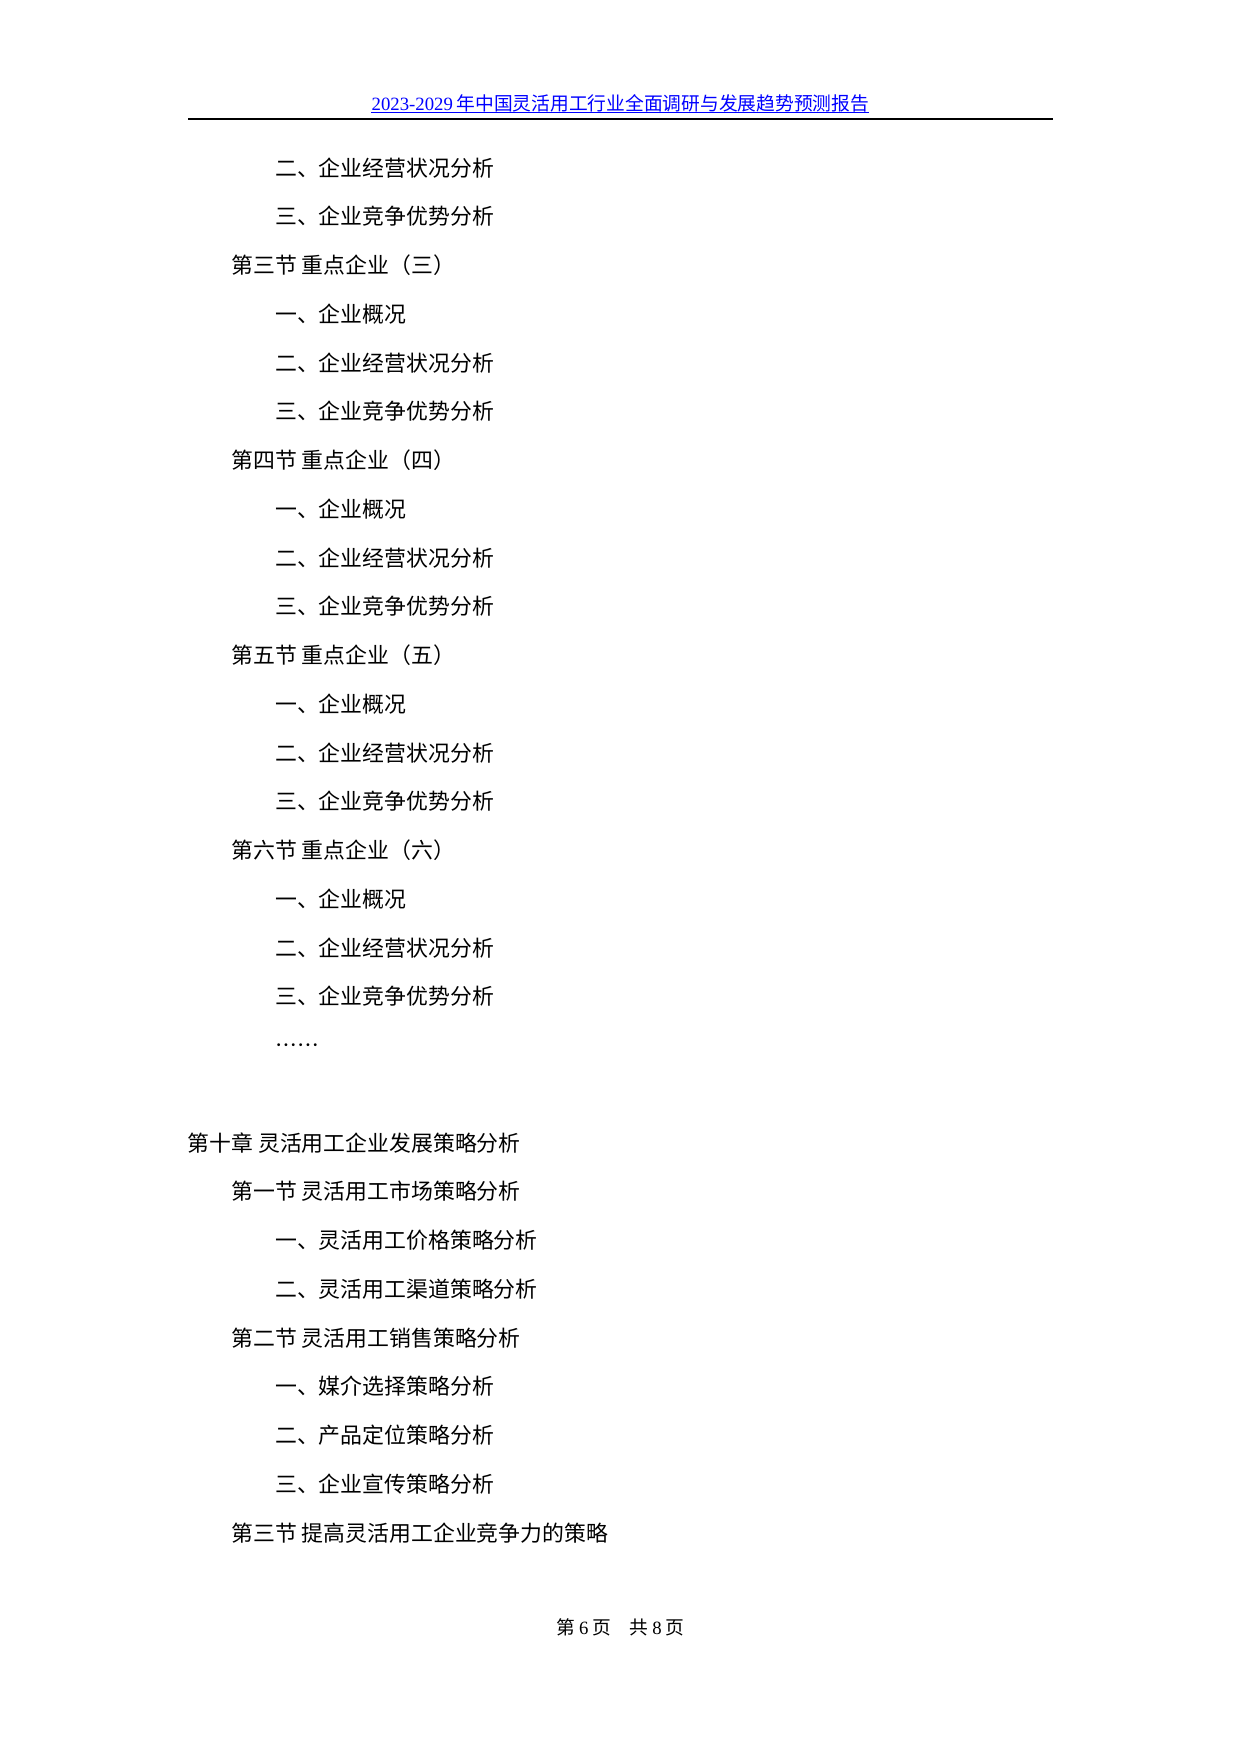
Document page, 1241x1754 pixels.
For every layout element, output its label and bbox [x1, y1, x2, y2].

text [187, 150, 1053, 1548]
